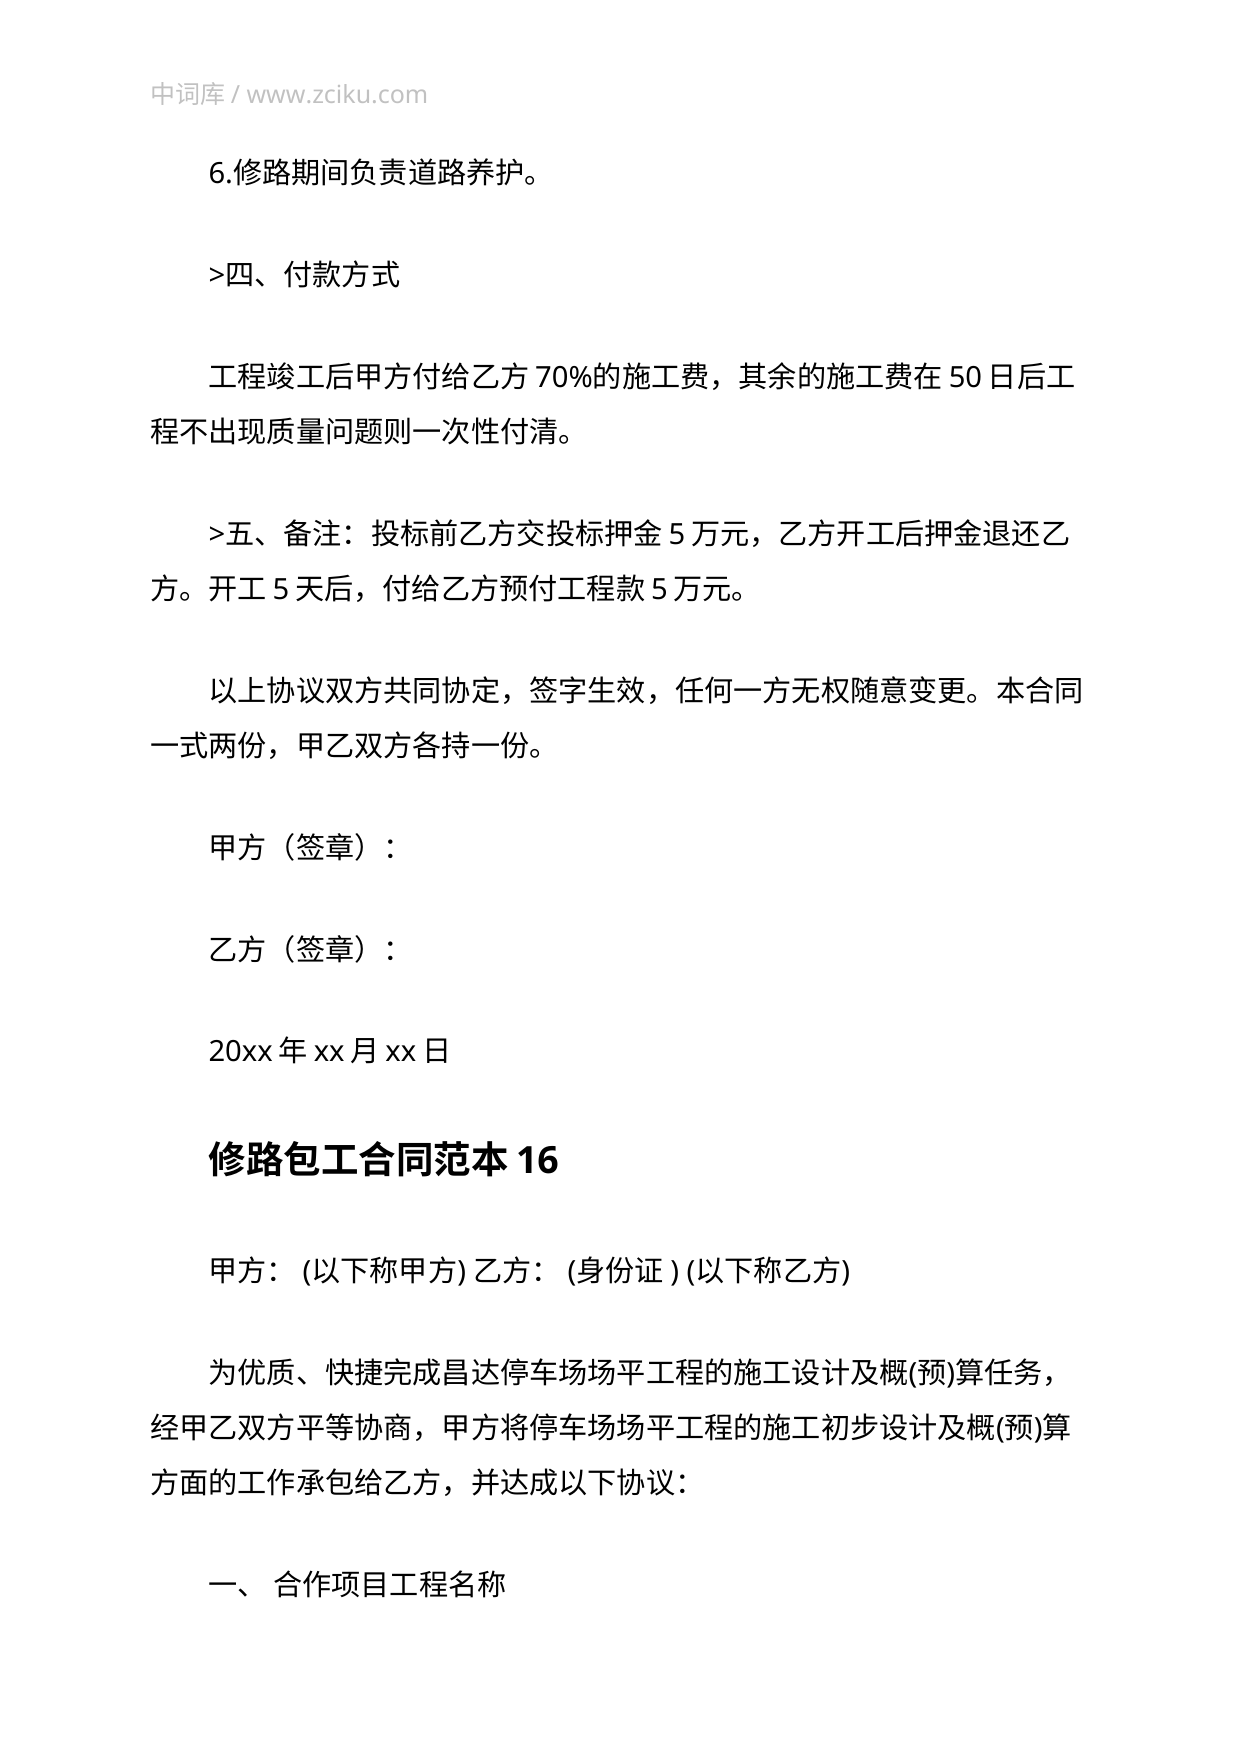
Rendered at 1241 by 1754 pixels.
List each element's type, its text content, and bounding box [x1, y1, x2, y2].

text 工程竣工后甲方付给乙方70%的施工费，其余的施工费在50日后工程不出现质量问题则一次性付清。 [150, 354, 1090, 451]
text 20xx年xx月xx日 [150, 1028, 1090, 1070]
text 乙方（签章）： [150, 926, 1090, 968]
text 甲方： (以下称甲方) 乙方： (身份证 ) (以下称乙方) [150, 1247, 1090, 1290]
text >五、备注：投标前乙方交投标押金5万元，乙方开工后押金退还乙方。开工5天后，付给乙方预付工程款5万元。 [150, 511, 1090, 608]
text 以上协议双方共同协定，签字生效，任何一方无权随意变更。本合同一式两份，甲乙双方各持一份。 [150, 668, 1090, 765]
text 一、 合作项目工程名称 [150, 1561, 1090, 1603]
text 为优质、快捷完成昌达停车场场平工程的施工设计及概(预)算任务，经甲乙双方平等协商，甲方将停车场场平工程的施工初步设计及概(预)算方面的工作承包给乙方，并达成以下协议： [150, 1349, 1090, 1502]
text 甲方（签章）： [150, 824, 1090, 867]
text >四、付款方式 [150, 252, 1090, 294]
text 6.修路期间负责道路养护。 [150, 150, 1090, 192]
text 修路包工合同范本16 [150, 1130, 1090, 1184]
